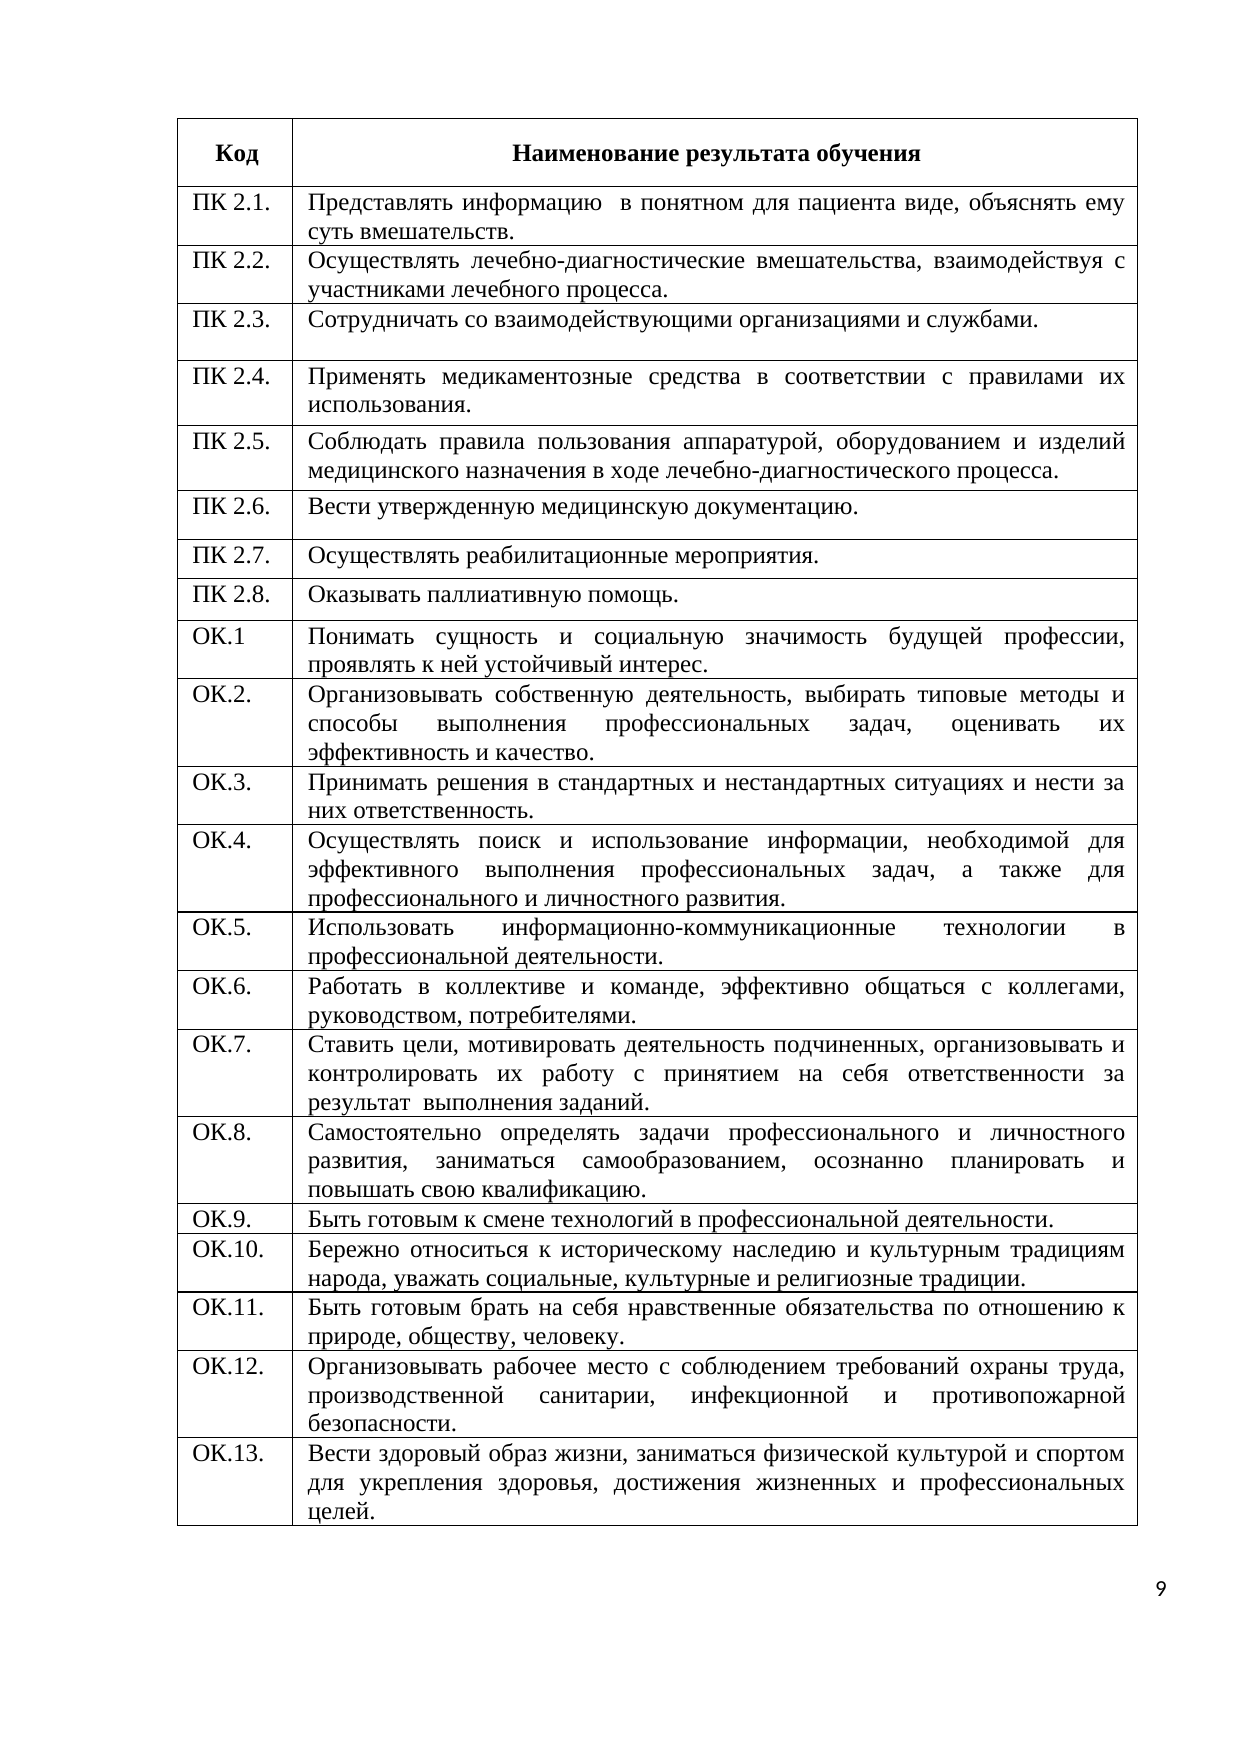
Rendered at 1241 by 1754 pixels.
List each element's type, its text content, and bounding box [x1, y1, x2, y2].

table_cell ОК.3. [178, 767, 292, 824]
table_cell ОК.8. [178, 1117, 292, 1203]
table_cell Вести здоровый образ жизни, заниматься физической культурой и спортом для укрепления здоровья, достижения жизненных и профессиональных целей. [293, 1438, 1137, 1524]
table_cell ОК.11. [178, 1293, 292, 1350]
table_header Код [178, 119, 292, 186]
table_cell Быть готовым брать на себя нравственные обязательства по отношению к природе, обществу, человеку. [293, 1293, 1137, 1350]
table_cell Принимать решения в стандартных и нестандартных ситуациях и нести за них ответственность. [293, 767, 1137, 824]
table_cell ПК 2.7. [178, 540, 292, 578]
table_cell ОК.1 [178, 621, 292, 678]
table_cell ОК.2. [178, 679, 292, 766]
table_cell ОК.9. [178, 1204, 292, 1233]
table_cell Сотрудничать со взаимодействующими организациями и службами. [293, 304, 1137, 360]
table_cell ОК.4. [178, 825, 292, 911]
table_cell Вести утвержденную медицинскую документацию. [293, 491, 1137, 539]
table_cell Понимать сущность и социальную значимость будущей профессии, проявлять к ней устойчивый интерес. [293, 621, 1137, 678]
table_cell ОК.7. [178, 1030, 292, 1116]
table_cell Осуществлять поиск и использование информации, необходимой для эффективного выполнения профессиональных задач, а также для профессионального и личностного развития. [293, 825, 1137, 911]
table_cell ОК.10. [178, 1234, 292, 1291]
table_cell Ставить цели, мотивировать деятельность подчиненных, организовывать и контролировать их работу с принятием на себя ответственности за результат выполнения заданий. [293, 1030, 1137, 1116]
table_cell Использовать информационно-коммуникационные технологии в профессиональной деятельности. [293, 913, 1137, 970]
table_cell ПК 2.3. [178, 304, 292, 360]
table_cell Бережно относиться к историческому наследию и культурным традициям народа, уважать социальные, культурные и религиозные традиции. [293, 1234, 1137, 1291]
table_header Наименование результата обучения [293, 119, 1137, 186]
table_cell Быть готовым к смене технологий в профессиональной деятельности. [293, 1204, 1137, 1233]
table_cell ОК.5. [178, 913, 292, 970]
table_cell Осуществлять лечебно-диагностические вмешательства, взаимодействуя с участниками лечебного процесса. [293, 246, 1137, 303]
table_cell Работать в коллективе и команде, эффективно общаться с коллегами, руководством, потребителями. [293, 971, 1137, 1028]
table_cell Соблюдать правила пользования аппаратурой, оборудованием и изделий медицинского назначения в ходе лечебно-диагностического процесса. [293, 426, 1137, 490]
table_cell ПК 2.8. [178, 579, 292, 620]
table_cell Организовывать рабочее место с соблюдением требований охраны труда, производственной санитарии, инфекционной и противопожарной безопасности. [293, 1351, 1137, 1437]
table_cell Организовывать собственную деятельность, выбирать типовые методы и способы выполнения профессиональных задач, оценивать их эффективность и качество. [293, 679, 1137, 766]
table_cell Применять медикаментозные средства в соответствии с правилами их использования. [293, 361, 1137, 425]
table_cell ОК.12. [178, 1351, 292, 1437]
table_cell ПК 2.1. [178, 187, 292, 244]
table_cell ОК.13. [178, 1438, 292, 1524]
table_cell ПК 2.5. [178, 426, 292, 490]
table_cell Осуществлять реабилитационные мероприятия. [293, 540, 1137, 578]
table_cell ПК 2.4. [178, 361, 292, 425]
table_cell ПК 2.6. [178, 491, 292, 539]
table_cell Оказывать паллиативную помощь. [293, 579, 1137, 620]
table_cell ОК.6. [178, 971, 292, 1028]
table_cell Представлять информацию в понятном для пациента виде, объяснять ему суть вмешательств. [293, 187, 1137, 244]
table_cell ПК 2.2. [178, 246, 292, 303]
table_cell Самостоятельно определять задачи профессионального и личностного развития, заниматься самообразованием, осознанно планировать и повышать свою квалификацию. [293, 1117, 1137, 1203]
